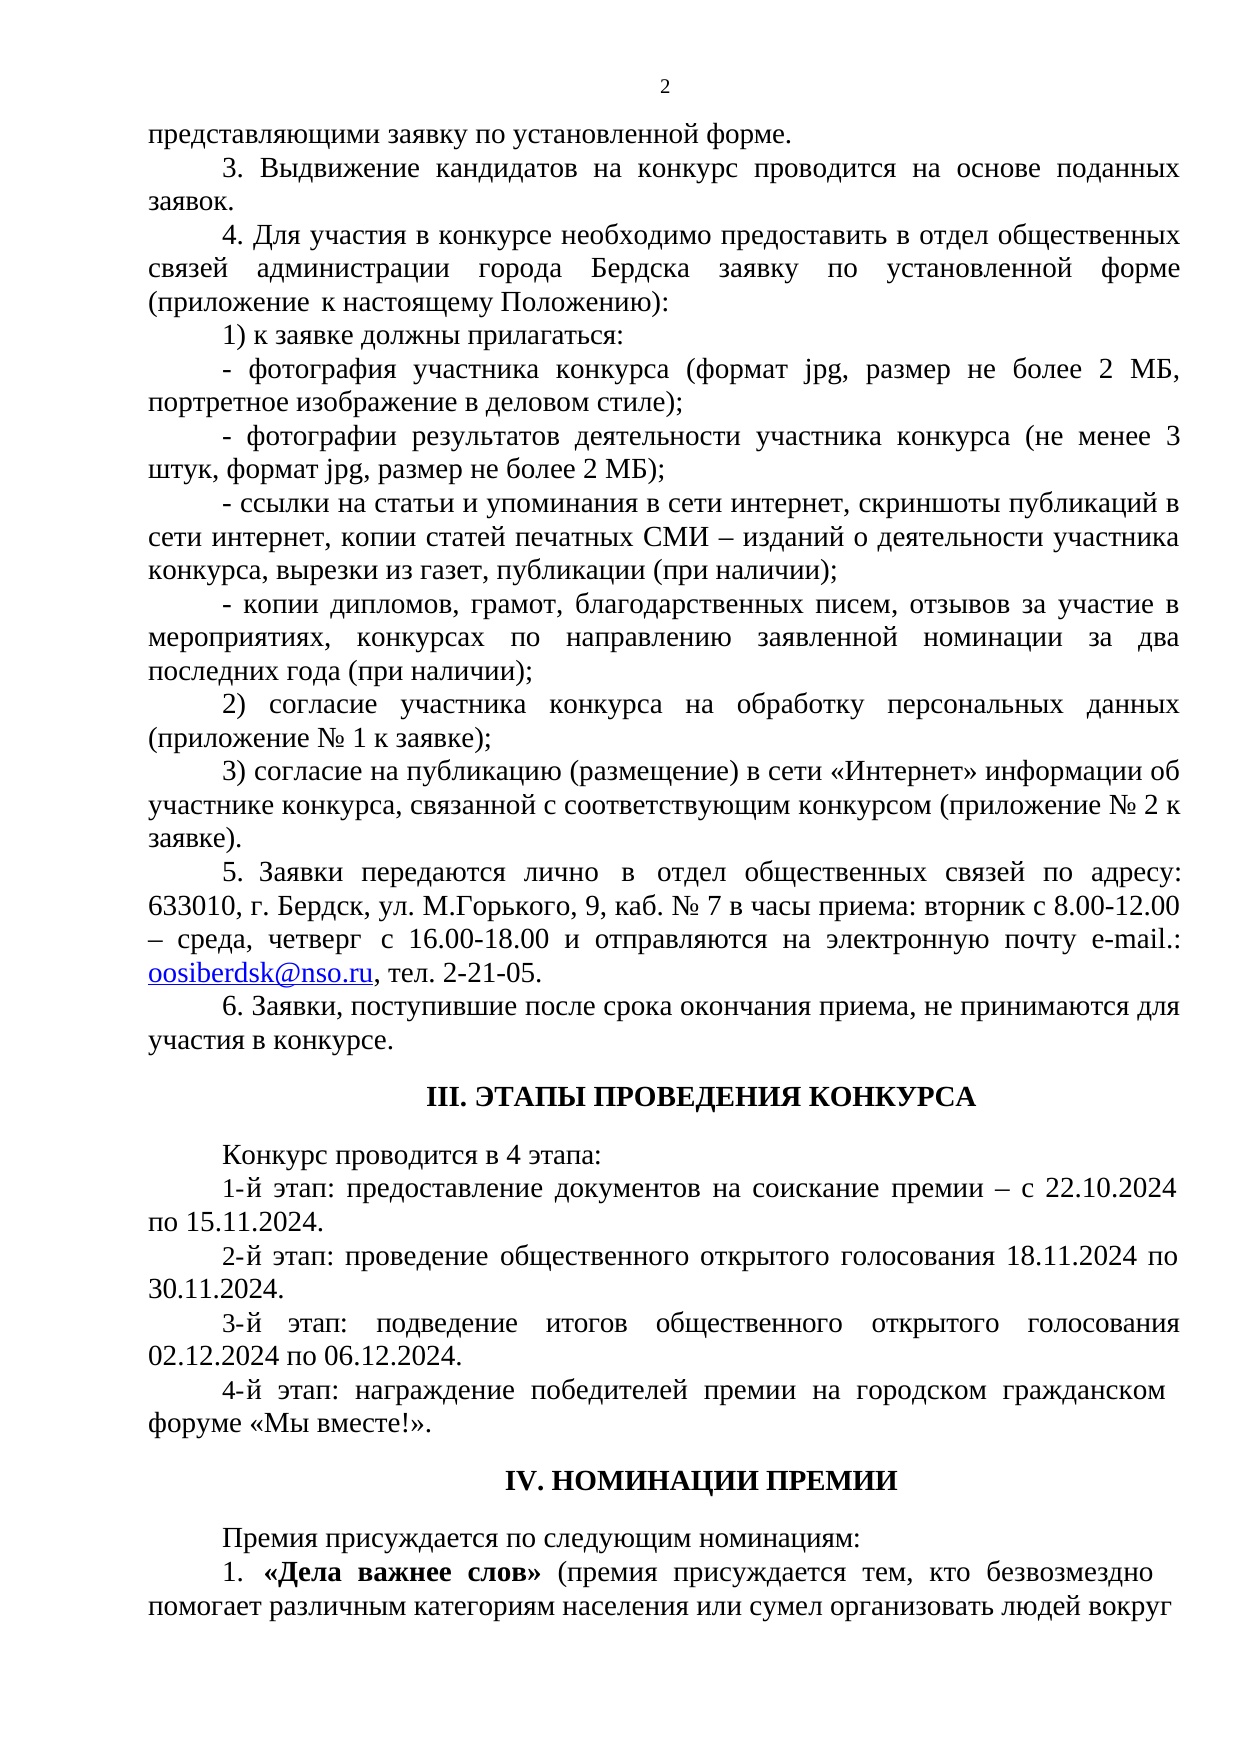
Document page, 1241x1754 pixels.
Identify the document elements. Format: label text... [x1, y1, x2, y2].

list й этап: предоставление документов на соискание премии – с 22.10.2024 по 15.11.2024. [148, 1171, 1181, 1238]
list Выдвижение кандидатов на конкурс проводится на основе поданных заявок. [148, 150, 1181, 217]
list ссылки на статьи и упоминания в сети интернет, скриншоты публикаций в сети интернет, копии статей печатных СМИ – изданий о деятельности участника конкурса, вырезки из газет, публикации (при наличии); [148, 485, 1181, 586]
list Для участия в конкурсе необходимо предоставить в отдел общественных связей администрации города Бердска заявку по установленной форме (приложение к настоящему Положению): [148, 217, 1182, 317]
list Заявки, поступившие после срока окончания приема, не принимаются для участия в конкурсе. [148, 988, 1180, 1055]
list й этап: подведение итогов общественного открытого голосования 02.12.2024 по 06.12.2024. [148, 1305, 1182, 1372]
text Конкурс проводится в 4 этапа: [222, 1137, 1194, 1171]
text Премия присуждается по следующим номинациям: [222, 1521, 1194, 1554]
list Заявки передаются лично в отдел общественных связей по адресу: 633010, г. Бердск, ул. М.Горького, 9, каб. № 7 в часы приема: вторник с 8.00-12.00 – среда, четверг с 16.00-18.00 и отправляются на электронную почту e-mail.: oosiberdsk@nso.ru, тел. 2-21-05. [148, 854, 1182, 988]
text представляющими заявку по установленной форме. [148, 116, 1194, 150]
list согласие участника конкурса на обработку персональных данных (приложение № 1 к заявке); [148, 686, 1181, 753]
list й этап: проведение общественного открытого голосования 18.11.2024 по 30.11.2024. [148, 1238, 1182, 1305]
list фотографии результатов деятельности участника конкурса (не менее 3 штук, формат jpg, размер не более 2 МБ); [148, 418, 1182, 485]
list копии дипломов, грамот, благодарственных писем, отзывов за участие в мероприятиях, конкурсах по направлению заявленной номинации за два последних года (при наличии); [148, 586, 1181, 686]
list к заявке должны прилагаться: [222, 317, 1194, 351]
subtitle НОМИНАЦИИ ПРЕМИИ [504, 1463, 1194, 1497]
list фотография участника конкурса (формат jpg, размер не более 2 МБ, портретное изображение в деловом стиле); [148, 351, 1181, 418]
list «Дела важнее слов» (премия присуждается тем, кто безвозмездно помогает различным категориям населения или сумел организовать людей вокруг [148, 1554, 1181, 1621]
list й этап: награждение победителей премии на городском гражданском форуме «Мы вместе!». [148, 1372, 1181, 1439]
list согласие на публикацию (размещение) в сети «Интернет» информации об участнике конкурса, связанной с соответствующим конкурсом (приложение № 2 к заявке). [148, 753, 1181, 854]
subtitle ЭТАПЫ ПРОВЕДЕНИЯ КОНКУРСА [426, 1079, 1194, 1113]
